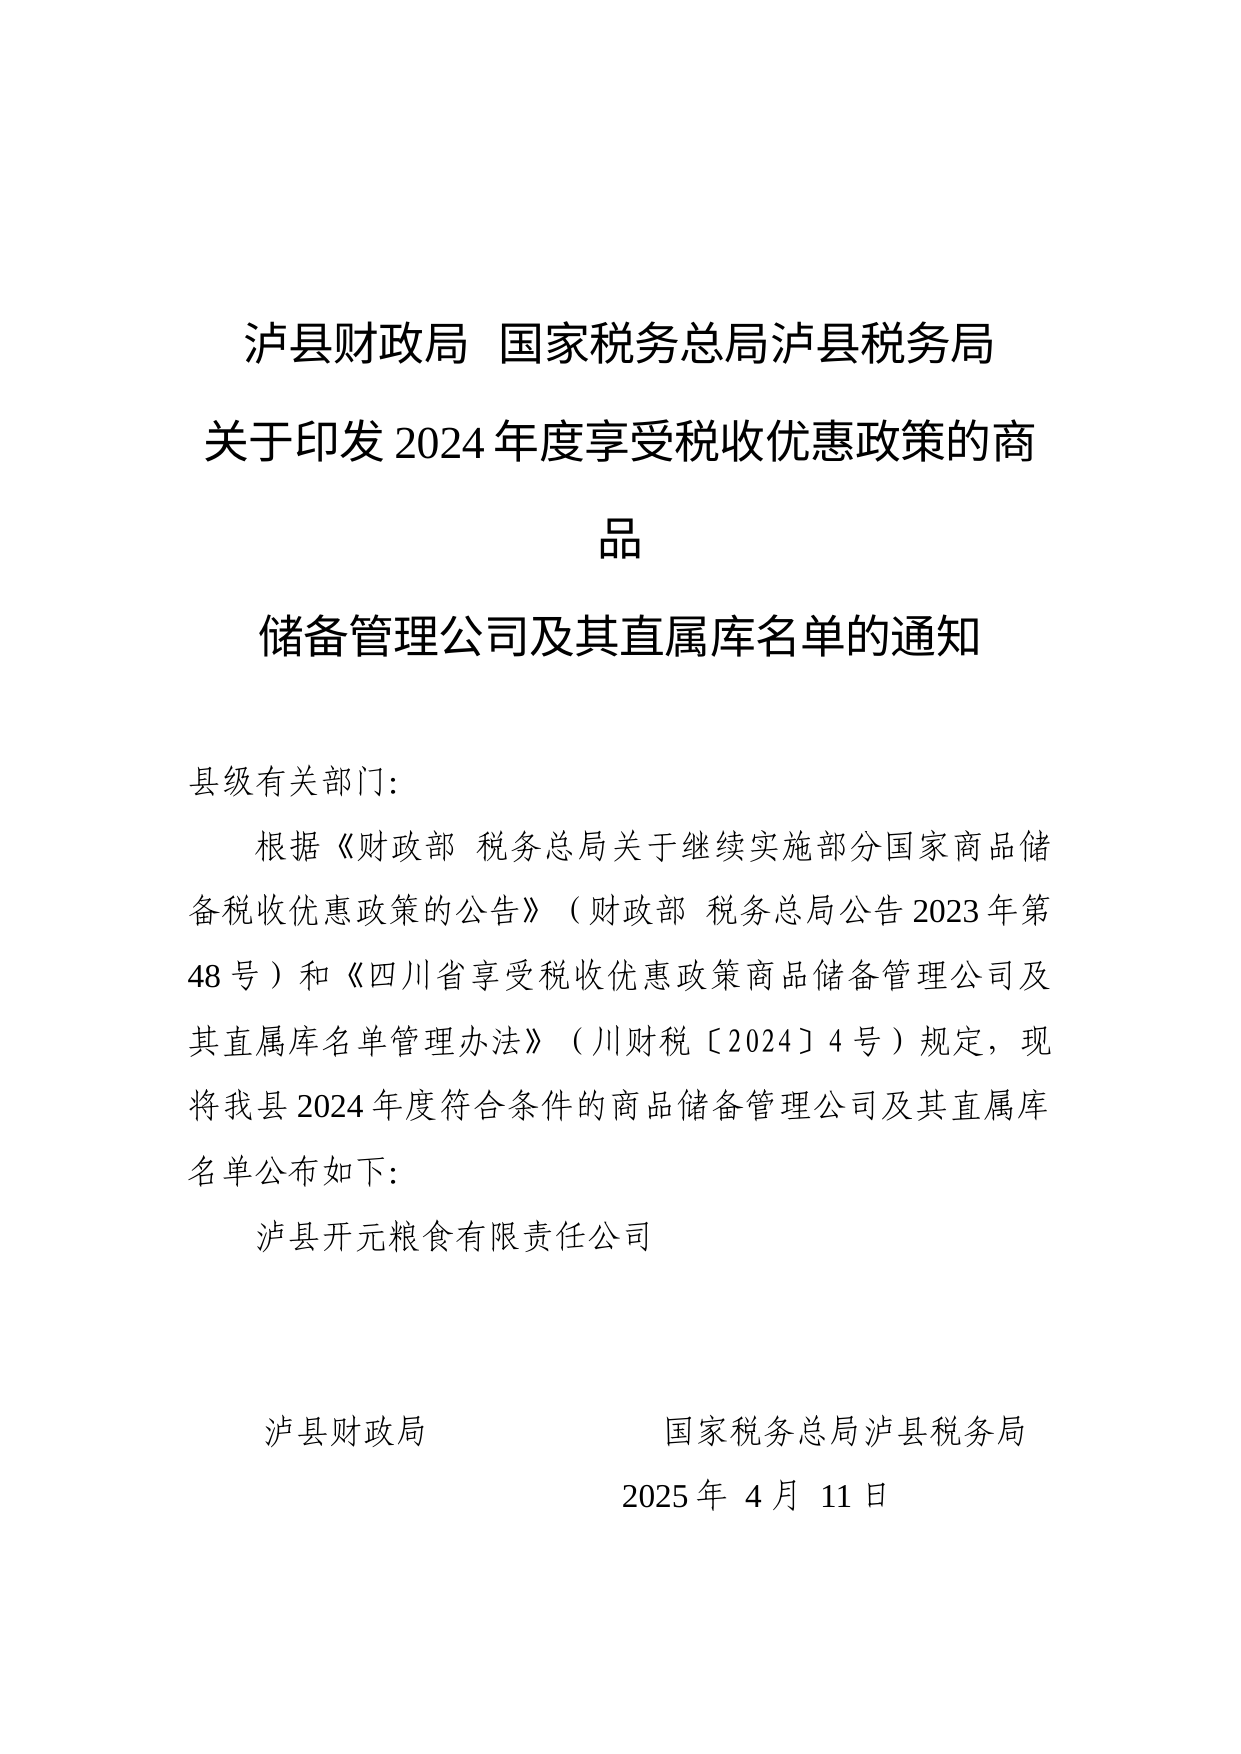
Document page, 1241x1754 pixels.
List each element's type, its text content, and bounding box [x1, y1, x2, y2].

text 泸县财政局 国家税务总局泸县税务局 [187, 1397, 1053, 1462]
text 泸县财政局 国家税务总局泸县税务局 [187, 292, 1053, 389]
text 县级有关部门： [187, 747, 1053, 812]
text 根据《财政部 税务总局关于继续实施部分国家商品储备税收优惠政策的公告》（财政部 税务总局公告2023年第48号）和《四川省享受税收优惠政策商品储备管理公司及其直属库名单管理办法》（川财税〔2024〕4号）规定，现将我县2024年度符合条件的商品储备管理公司及其直属库名单公布如下： [187, 812, 1053, 1202]
text 储备管理公司及其直属库名单的通知 [187, 584, 1053, 682]
text 2025年 4 月 11 日 [187, 1462, 1053, 1527]
text 泸县开元粮食有限责任公司 [187, 1202, 1053, 1267]
text 关于印发2024年度享受税收优惠政策的商品 [187, 389, 1053, 584]
